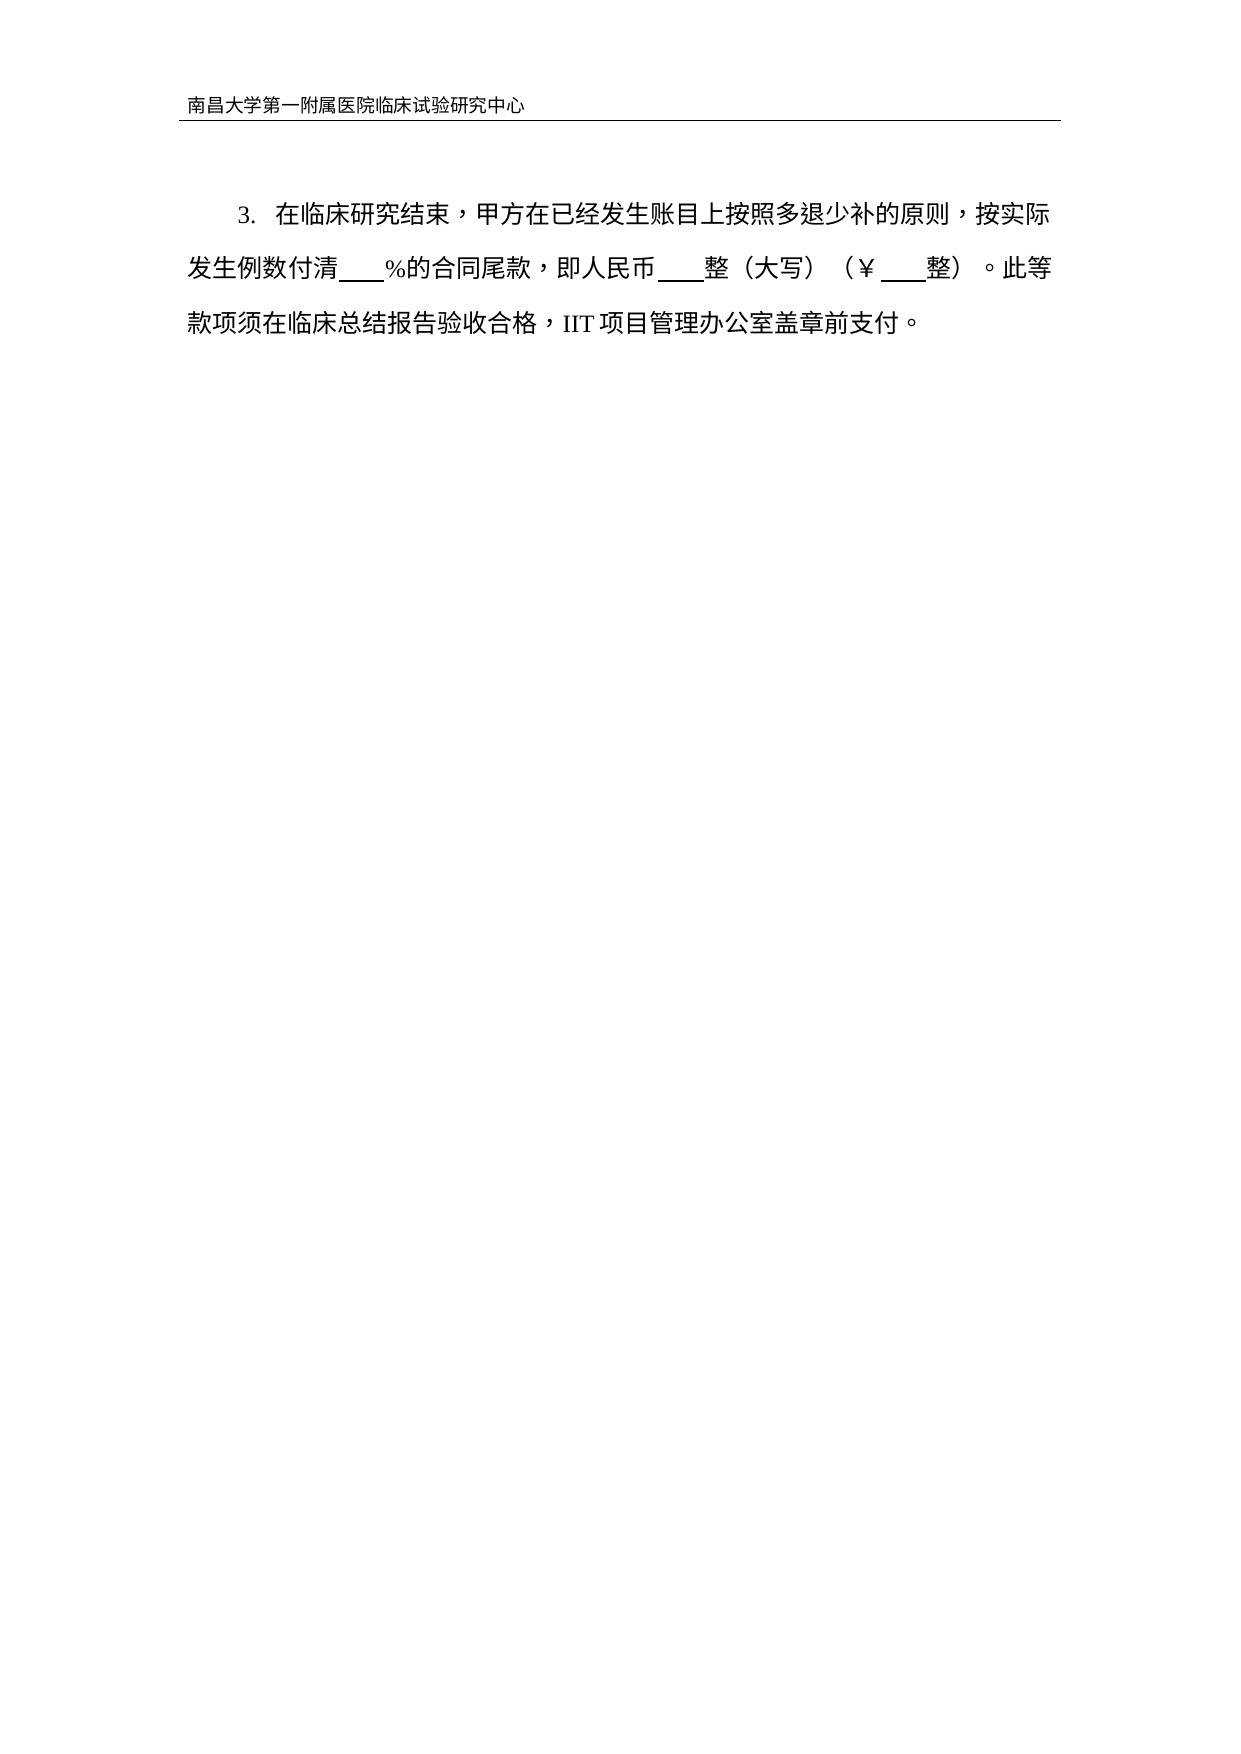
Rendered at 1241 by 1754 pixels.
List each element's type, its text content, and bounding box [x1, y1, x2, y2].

list 在临床研究结束，甲方在已经发生账目上按照多退少补的原则，按实际发生例数付清 %的合同尾款，即人民币 整（大写）（￥ 整）。此等款项须在临床总结报告验收合格，IIT项目管理办公室盖章前支付。 [187, 194, 1053, 339]
